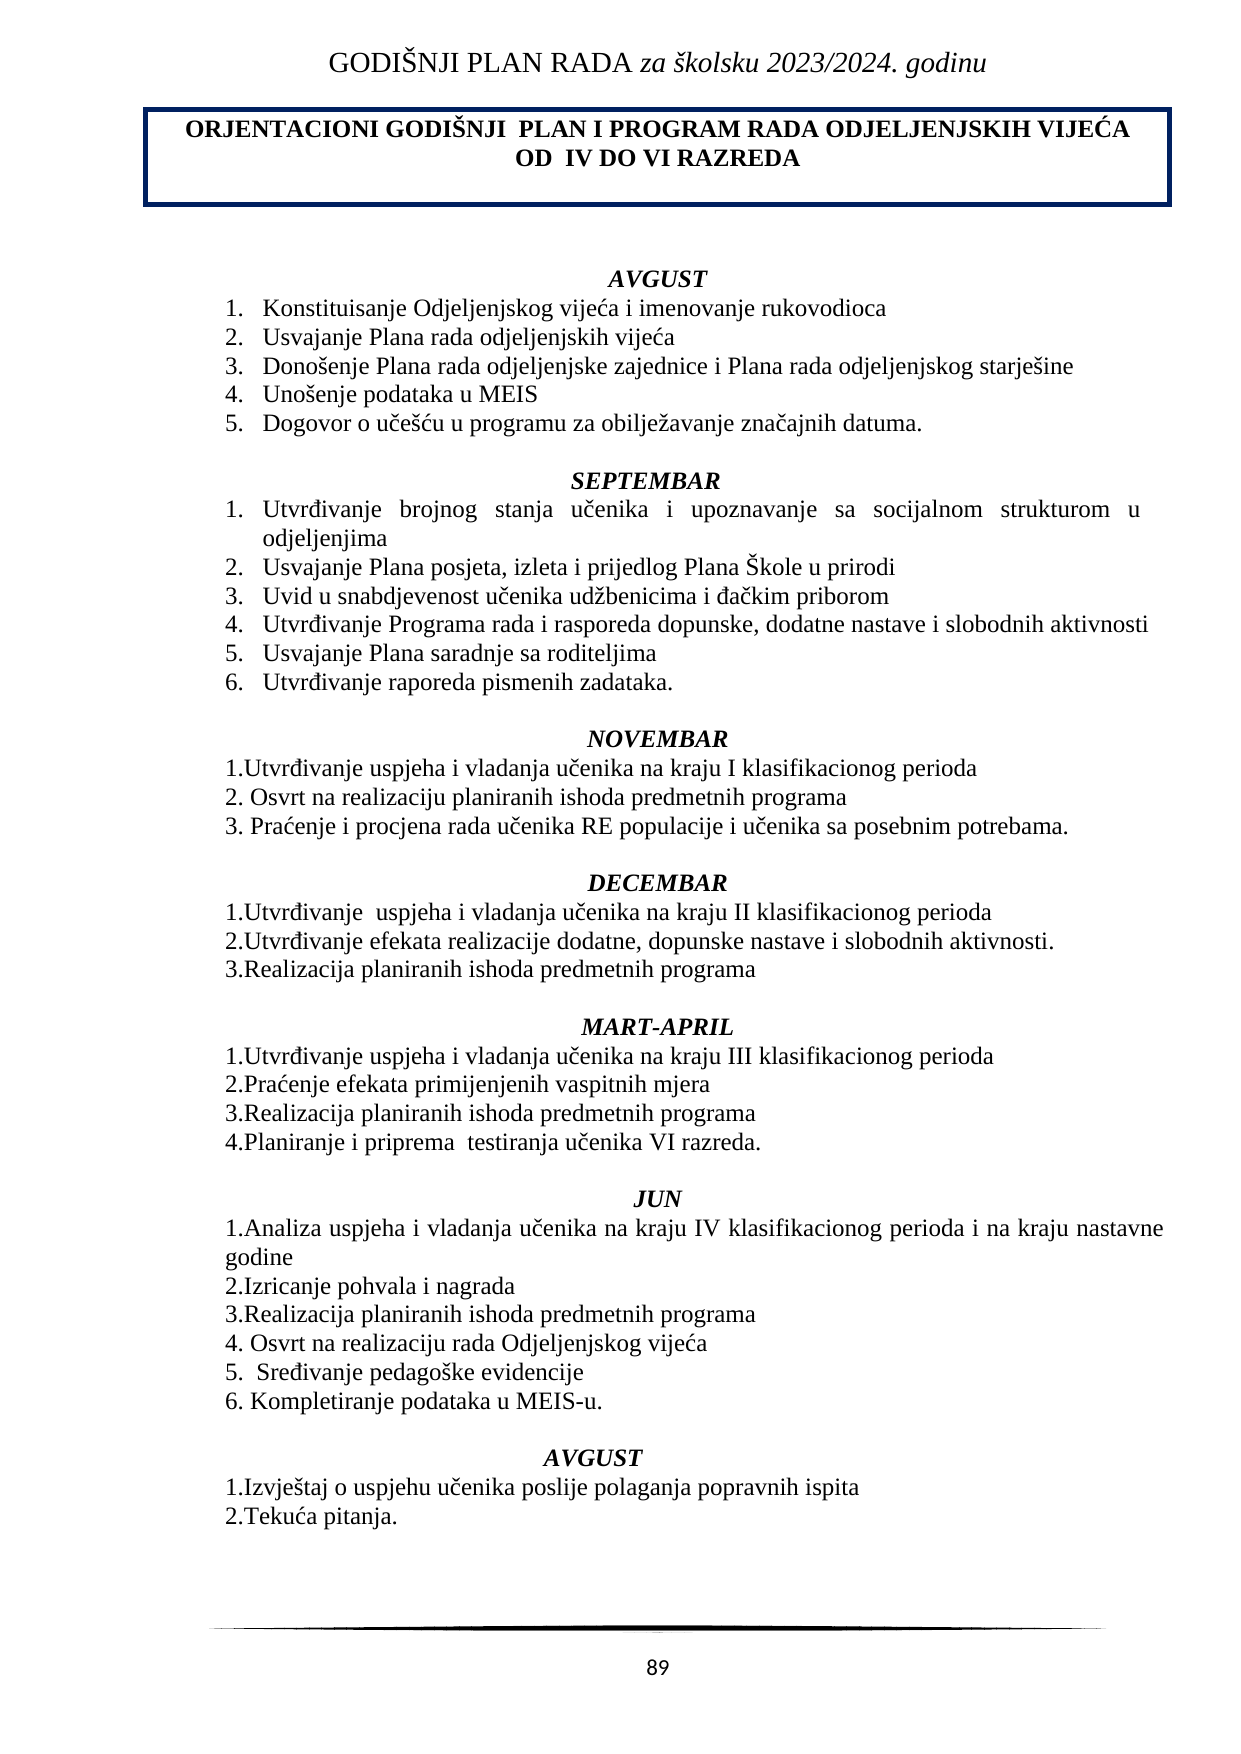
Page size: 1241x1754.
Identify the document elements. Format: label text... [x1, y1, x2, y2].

list Usvajanje Plana rada odjeljenjskih vijeća [225, 322, 1141, 351]
text 4.Planiranje i priprema testiranja učenika VI razreda. [225, 1127, 1165, 1156]
text 1.Izvještaj o uspjehu učenika poslije polaganja popravnih ispita [225, 1472, 1165, 1501]
list Dogovor o učešću u programu za obilježavanje značajnih datuma. [225, 408, 1165, 437]
text 1.Utvrđivanje uspjeha i vladanja učenika na kraju II klasifikacionog perioda [225, 897, 1165, 926]
text 5. Sređivanje pedagoške evidencije [225, 1357, 1165, 1386]
text 1.Analiza uspjeha i vladanja učenika na kraju IV klasifikacionog perioda i na kraju nastavne godine [225, 1213, 1165, 1271]
list Konstituisanje Odjeljenjskog vijeća i imenovanje rukovodioca [225, 293, 1141, 322]
list Uvid u snabdjevenost učenika udžbenicima i đačkim priborom [225, 581, 1165, 609]
picture [209, 1624, 1107, 1633]
list Donošenje Plana rada odjeljenjske zajednice i Plana rada odjeljenjskog starješine [225, 351, 1165, 379]
text 2.Tekuća pitanja. [225, 1501, 1165, 1529]
text 6. Kompletiranje podataka u MEIS-u. [225, 1386, 1165, 1414]
text 3. Praćenje i procjena rada učenika RE populacije i učenika sa posebnim potrebama. [225, 811, 1165, 839]
list Utvrđivanje Programa rada i rasporeda dopunske, dodatne nastave i slobodnih aktivnosti [225, 609, 1165, 638]
text SEPTEMBAR [150, 466, 1141, 494]
text MART-APRIL [150, 1012, 1165, 1041]
list Utvrđivanje brojnog stanja učenika i upoznavanje sa socijalnom strukturom u odjeljenjima [225, 494, 1141, 552]
text AVGUST [150, 264, 1165, 293]
text 2.Utvrđivanje efekata realizacije dodatne, dopunske nastave i slobodnih aktivnosti. [225, 926, 1165, 954]
list Usvajanje Plana saradnje sa roditeljima [225, 638, 1165, 667]
text NOVEMBAR [150, 724, 1165, 753]
text JUN [150, 1184, 1165, 1213]
text 1.Utvrđivanje uspjeha i vladanja učenika na kraju III klasifikacionog perioda [225, 1041, 1165, 1069]
list Usvajanje Plana posjeta, izleta i prijedlog Plana Škole u prirodi [225, 552, 1165, 581]
text 2.Izricanje pohvala i nagrada [225, 1271, 1165, 1299]
text ORJENTACIONI GODIŠNJI PLAN I PROGRAM RADA ODJELJENJSKIH VIJEĆA [148, 112, 1167, 143]
text 4. Osvrt na realizaciju rada Odjeljenjskog vijeća [225, 1328, 1165, 1357]
text 3.Realizacija planiranih ishoda predmetnih programa [225, 1098, 1165, 1127]
text OD IV DO VI RAZREDA [150, 143, 1165, 172]
text AVGUST [150, 1443, 1165, 1472]
text 2. Osvrt na realizaciju planiranih ishoda predmetnih programa [225, 782, 1165, 811]
text 1.Utvrđivanje uspjeha i vladanja učenika na kraju I klasifikacionog perioda [225, 753, 1165, 782]
text 3.Realizacija planiranih ishoda predmetnih programa [225, 954, 1165, 983]
list Utvrđivanje raporeda pismenih zadataka. [225, 667, 1165, 696]
list 2.Praćenje efekata primijenjenih vaspitnih mjera [225, 1069, 1165, 1098]
text DECEMBAR [150, 868, 1165, 897]
text 3.Realizacija planiranih ishoda predmetnih programa [225, 1299, 1165, 1328]
list Unošenje podataka u MEIS [225, 379, 1165, 408]
